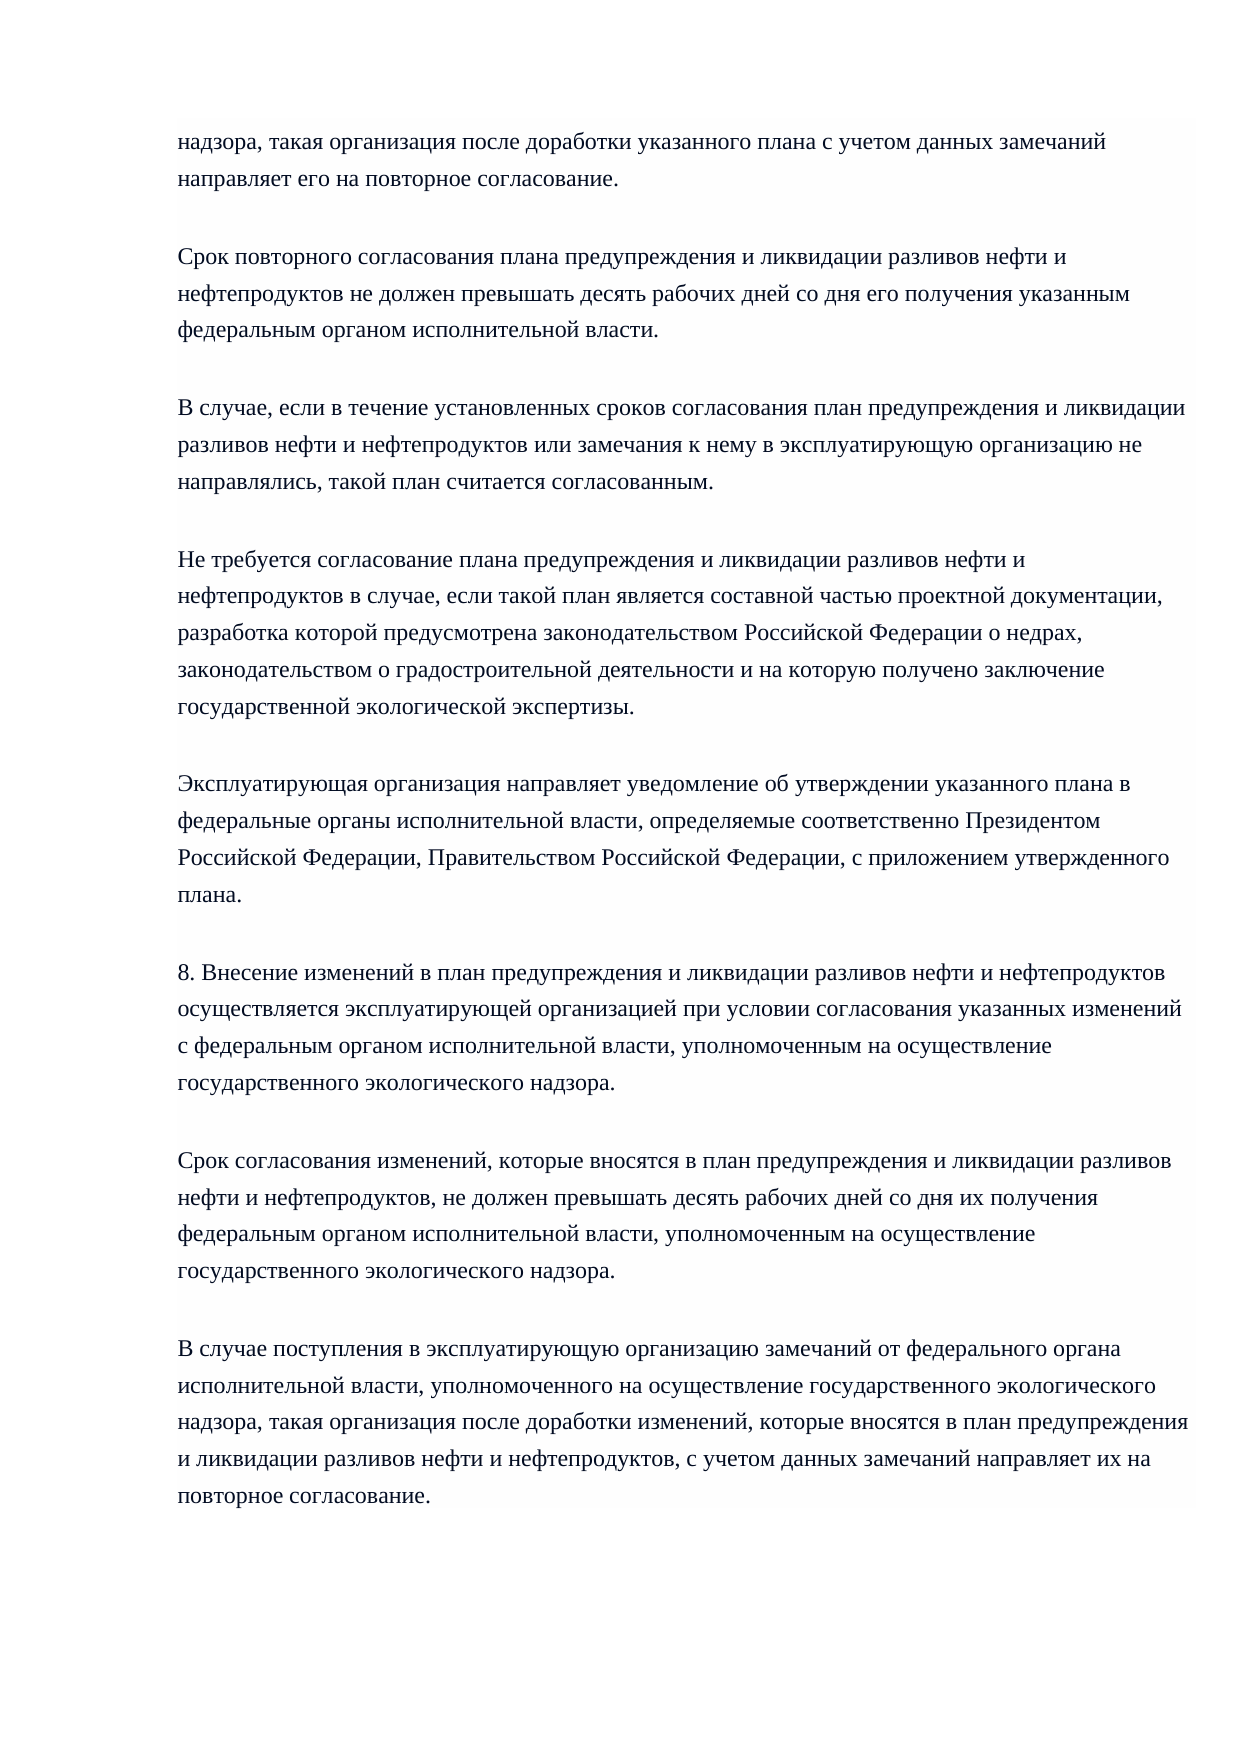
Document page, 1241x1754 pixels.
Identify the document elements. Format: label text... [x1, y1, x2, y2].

text Эксплуатирующая организация направляет уведомление об утверждении указанного плана в федеральные органы исполнительной власти, определяемые соответственно Президентом Российской Федерации, Правительством Российской Федерации, с приложением утвержденного плана. [177, 760, 1196, 907]
text Срок повторного согласования плана предупреждения и ликвидации разливов нефти и нефтепродуктов не должен превышать десять рабочих дней со дня его получения указанным федеральным органом исполнительной власти. [177, 233, 1196, 343]
text Не требуется согласование плана предупреждения и ликвидации разливов нефти и нефтепродуктов в случае, если такой план является составной частью проектной документации, разработка которой предусмотрена законодательством Российской Федерации о недрах, законодательством о градостроительной деятельности и на которую получено заключение государственной экологической экспертизы. [177, 535, 1196, 719]
text 8. Внесение изменений в план предупреждения и ликвидации разливов нефти и нефтепродуктов осуществляется эксплуатирующей организацией при условии согласования указанных изменений с федеральным органом исполнительной власти, уполномоченным на осуществление государственного экологического надзора. [177, 948, 1196, 1096]
text Срок согласования изменений, которые вносятся в план предупреждения и ликвидации разливов нефти и нефтепродуктов, не должен превышать десять рабочих дней со дня их получения федеральным органом исполнительной власти, уполномоченным на осуществление государственного экологического надзора. [177, 1137, 1196, 1284]
text В случае, если в течение установленных сроков согласования план предупреждения и ликвидации разливов нефти и нефтепродуктов или замечания к нему в эксплуатирующую организацию не направлялись, такой план считается согласованным. [177, 384, 1196, 494]
text В случае поступления в эксплуатирующую организацию замечаний от федерального органа исполнительной власти, уполномоченного на осуществление государственного экологического надзора, такая организация после доработки изменений, которые вносятся в план предупреждения и ликвидации разливов нефти и нефтепродуктов, с учетом данных замечаний направляет их на повторное согласование. [177, 1325, 1196, 1508]
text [177, 118, 1196, 192]
